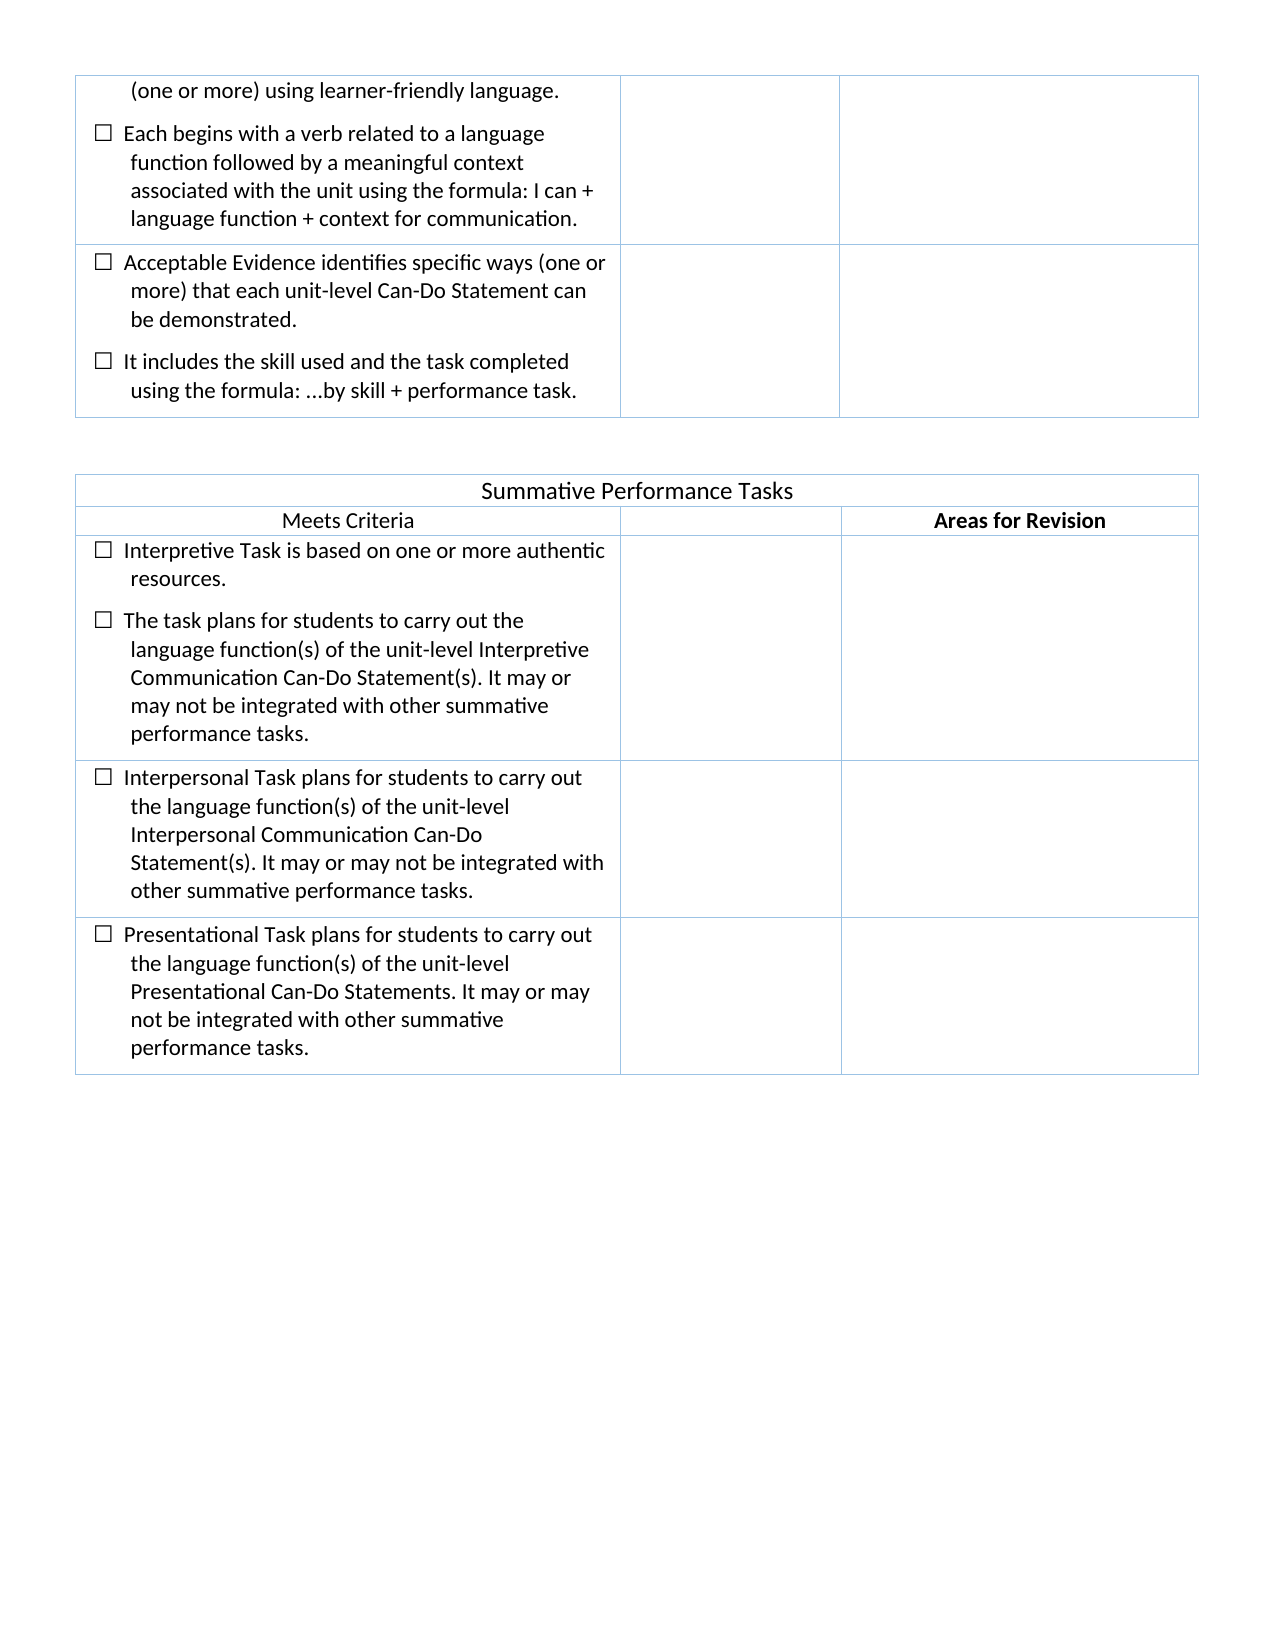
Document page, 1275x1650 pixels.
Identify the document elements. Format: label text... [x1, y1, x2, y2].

table_cell Areas for Revision [842, 507, 1198, 535]
table_cell ☐ Interpersonal Task plans for students to carry out the language function(s) of the unit-level Interpersonal Communication Can-Do Statement(s). It may or may not be integrated with other summative performance tasks. [76, 761, 620, 917]
table_cell [842, 761, 1198, 917]
table_cell ☐ Interpretive Task is based on one or more authentic resources. ☐ The task plans for students to carry out the language function(s) of the unit-level Interpretive Communication Can-Do Statement(s). It may or may not be integrated with other summative performance tasks. [76, 536, 620, 760]
table_cell [840, 245, 1198, 417]
table_cell [842, 918, 1198, 1074]
table_cell [621, 507, 841, 535]
table_cell [621, 245, 839, 417]
table_header Summative Performance Tasks [76, 475, 1198, 506]
table_cell Meets Criteria [76, 507, 620, 535]
table_cell [842, 536, 1198, 760]
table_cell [76, 76, 620, 244]
table_cell [840, 76, 1198, 244]
table_cell ☐ Acceptable Evidence identifies specific ways (one or more) that each unit-level Can-Do Statement can be demonstrated. ☐ It includes the skill used and the task completed using the formula: ...by skill + performance task. [76, 245, 620, 417]
table_cell [621, 536, 841, 760]
table_cell [621, 918, 841, 1074]
table_cell [621, 761, 841, 917]
table_cell [621, 76, 839, 244]
table_cell ☐ Presentational Task plans for students to carry out the language function(s) of the unit-level Presentational Can-Do Statements. It may or may not be integrated with other summative performance tasks. [76, 918, 620, 1074]
